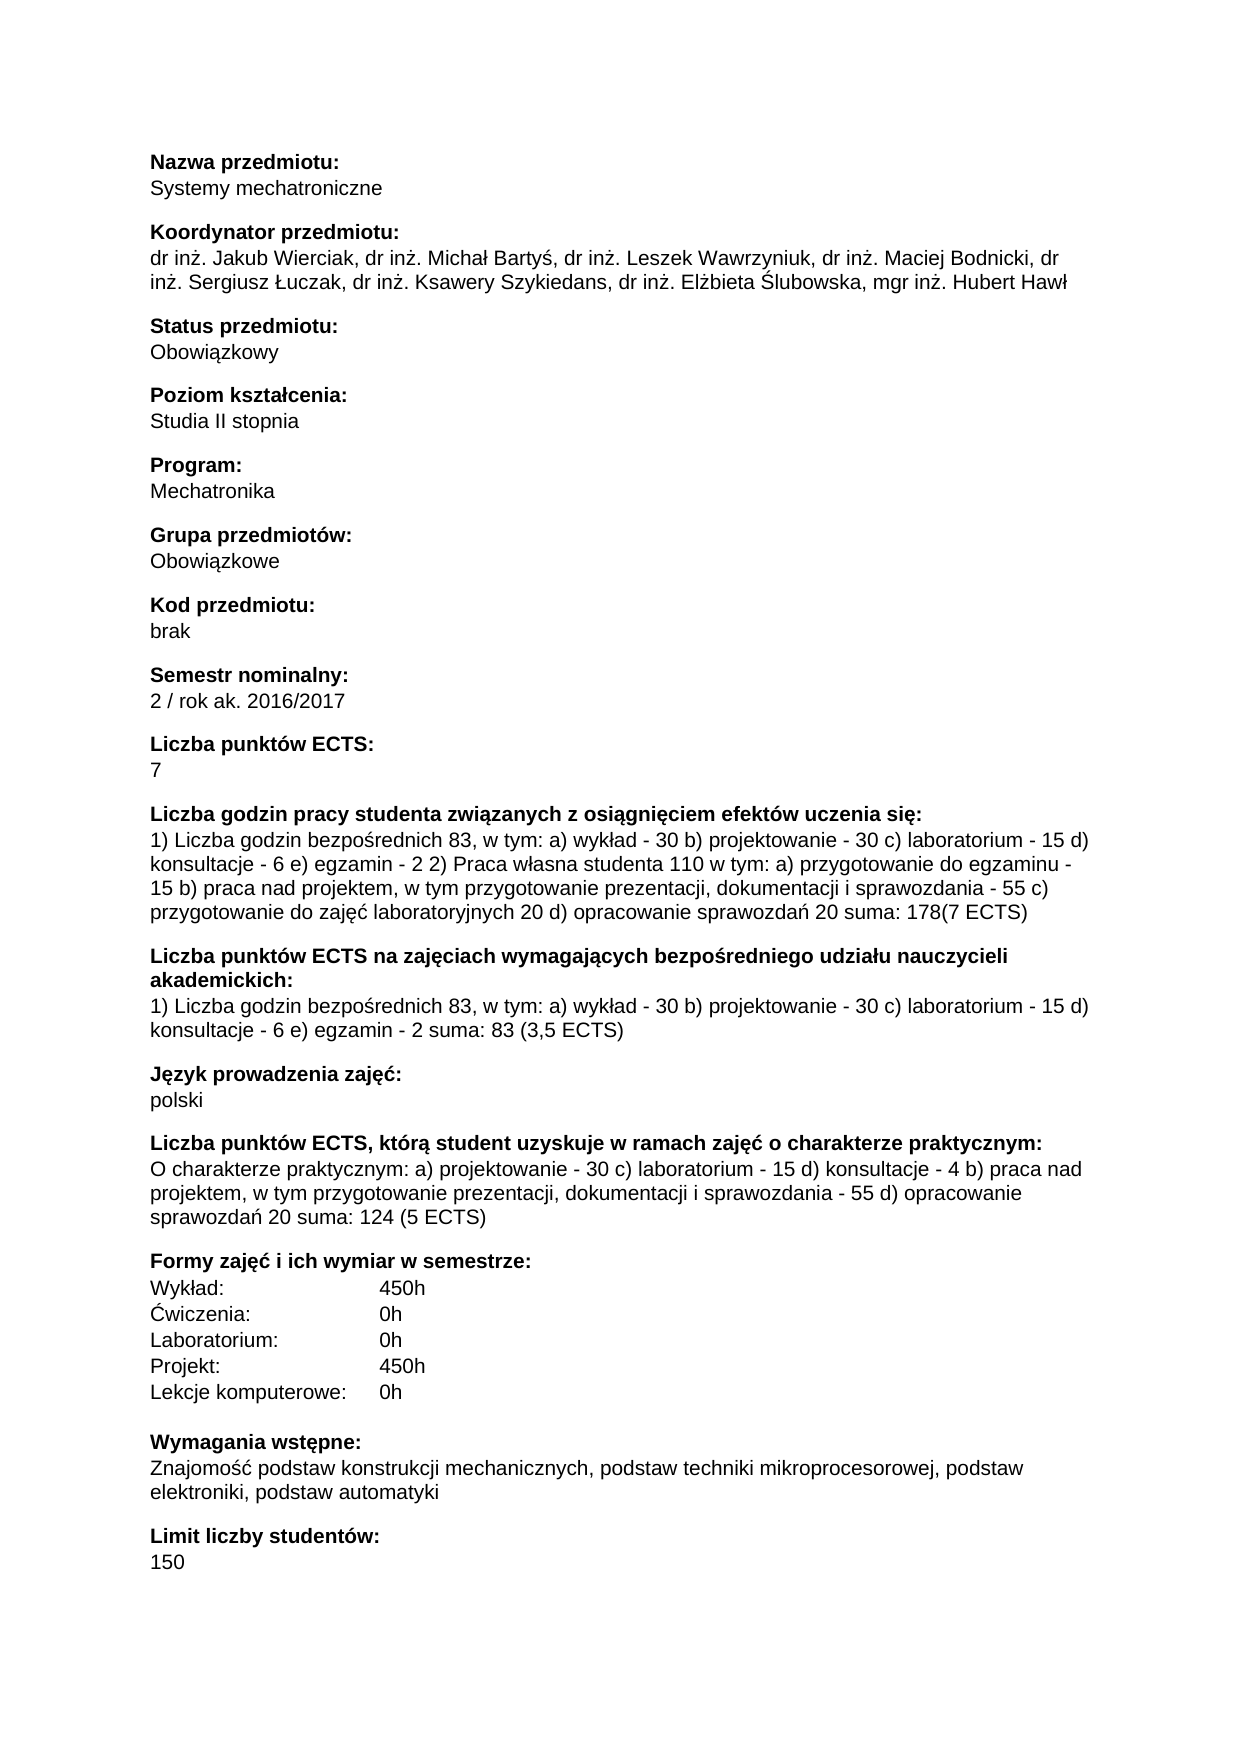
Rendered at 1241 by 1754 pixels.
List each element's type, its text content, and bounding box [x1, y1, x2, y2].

table_header Wykład: [140, 1276, 367, 1300]
text 2 / rok ak. 2016/2017 [150, 688, 1090, 712]
table_cell Lekcje komputerowe: [140, 1380, 367, 1404]
table_cell Ćwiczenia: [140, 1302, 367, 1326]
table_cell Projekt: [140, 1354, 367, 1378]
text Mechatronika [150, 479, 1090, 503]
text Poziom kształcenia: [150, 383, 1090, 407]
text 1) Liczba godzin bezpośrednich 83, w tym: a) wykład - 30 b) projektowanie - 30 c) laboratorium - 15 d) konsultacje - 6 e) egzamin - 2 2) Praca własna studenta 110 w tym: a) przygotowanie do egzaminu - 15 b) praca nad projektem, w tym przygotowanie prezentacji, dokumentacji i sprawozdania - 55 c) przygotowanie do zajęć laboratoryjnych 20 d) opracowanie sprawozdań 20 suma: 178(7 ECTS) [150, 828, 1090, 924]
text Liczba punktów ECTS, którą student uzyskuje w ramach zajęć o charakterze praktycznym: [150, 1131, 1090, 1155]
text O charakterze praktycznym: a) projektowanie - 30 c) laboratorium - 15 d) konsultacje - 4 b) praca nad projektem, w tym przygotowanie prezentacji, dokumentacji i sprawozdania - 55 d) opracowanie sprawozdań 20 suma: 124 (5 ECTS) [150, 1157, 1090, 1229]
text Semestr nominalny: [150, 662, 1090, 686]
text 150 [150, 1549, 1090, 1573]
text Wymagania wstępne: [150, 1430, 1090, 1454]
text dr inż. Jakub Wierciak, dr inż. Michał Bartyś, dr inż. Leszek Wawrzyniuk, dr inż. Maciej Bodnicki, dr inż. Sergiusz Łuczak, dr inż. Ksawery Szykiedans, dr inż. Elżbieta Ślubowska, mgr inż. Hubert Hawł [150, 246, 1090, 294]
table_header 450h [369, 1276, 597, 1300]
text Obowiązkowy [150, 339, 1090, 363]
text 7 [150, 758, 1090, 782]
table_cell 0h [369, 1300, 597, 1326]
text Liczba punktów ECTS: [150, 732, 1090, 756]
table_cell 450h [369, 1352, 597, 1378]
text brak [150, 619, 1090, 643]
text Formy zajęć i ich wymiar w semestrze: [150, 1249, 1090, 1273]
text Liczba punktów ECTS na zajęciach wymagających bezpośredniego udziału nauczycieli akademickich: [150, 944, 1090, 992]
text Obowiązkowe [150, 549, 1090, 573]
text Grupa przedmiotów: [150, 523, 1090, 547]
text Program: [150, 453, 1090, 477]
table_cell 0h [369, 1326, 597, 1352]
text Limit liczby studentów: [150, 1523, 1090, 1547]
text Znajomość podstaw konstrukcji mechanicznych, podstaw techniki mikroprocesorowej, podstaw elektroniki, podstaw automatyki [150, 1456, 1090, 1504]
text Liczba godzin pracy studenta związanych z osiągnięciem efektów uczenia się: [150, 802, 1090, 826]
table_cell Laboratorium: [140, 1328, 367, 1352]
text 1) Liczba godzin bezpośrednich 83, w tym: a) wykład - 30 b) projektowanie - 30 c) laboratorium - 15 d) konsultacje - 6 e) egzamin - 2 suma: 83 (3,5 ECTS) [150, 994, 1090, 1042]
text Język prowadzenia zajęć: [150, 1061, 1090, 1085]
text polski [150, 1087, 1090, 1111]
text Koordynator przedmiotu: [150, 220, 1090, 244]
text Systemy mechatroniczne [150, 176, 1090, 200]
text Status przedmiotu: [150, 313, 1090, 337]
text Nazwa przedmiotu: [150, 150, 1090, 174]
table_cell 0h [369, 1378, 597, 1404]
text Kod przedmiotu: [150, 593, 1090, 617]
text Studia II stopnia [150, 409, 1090, 433]
